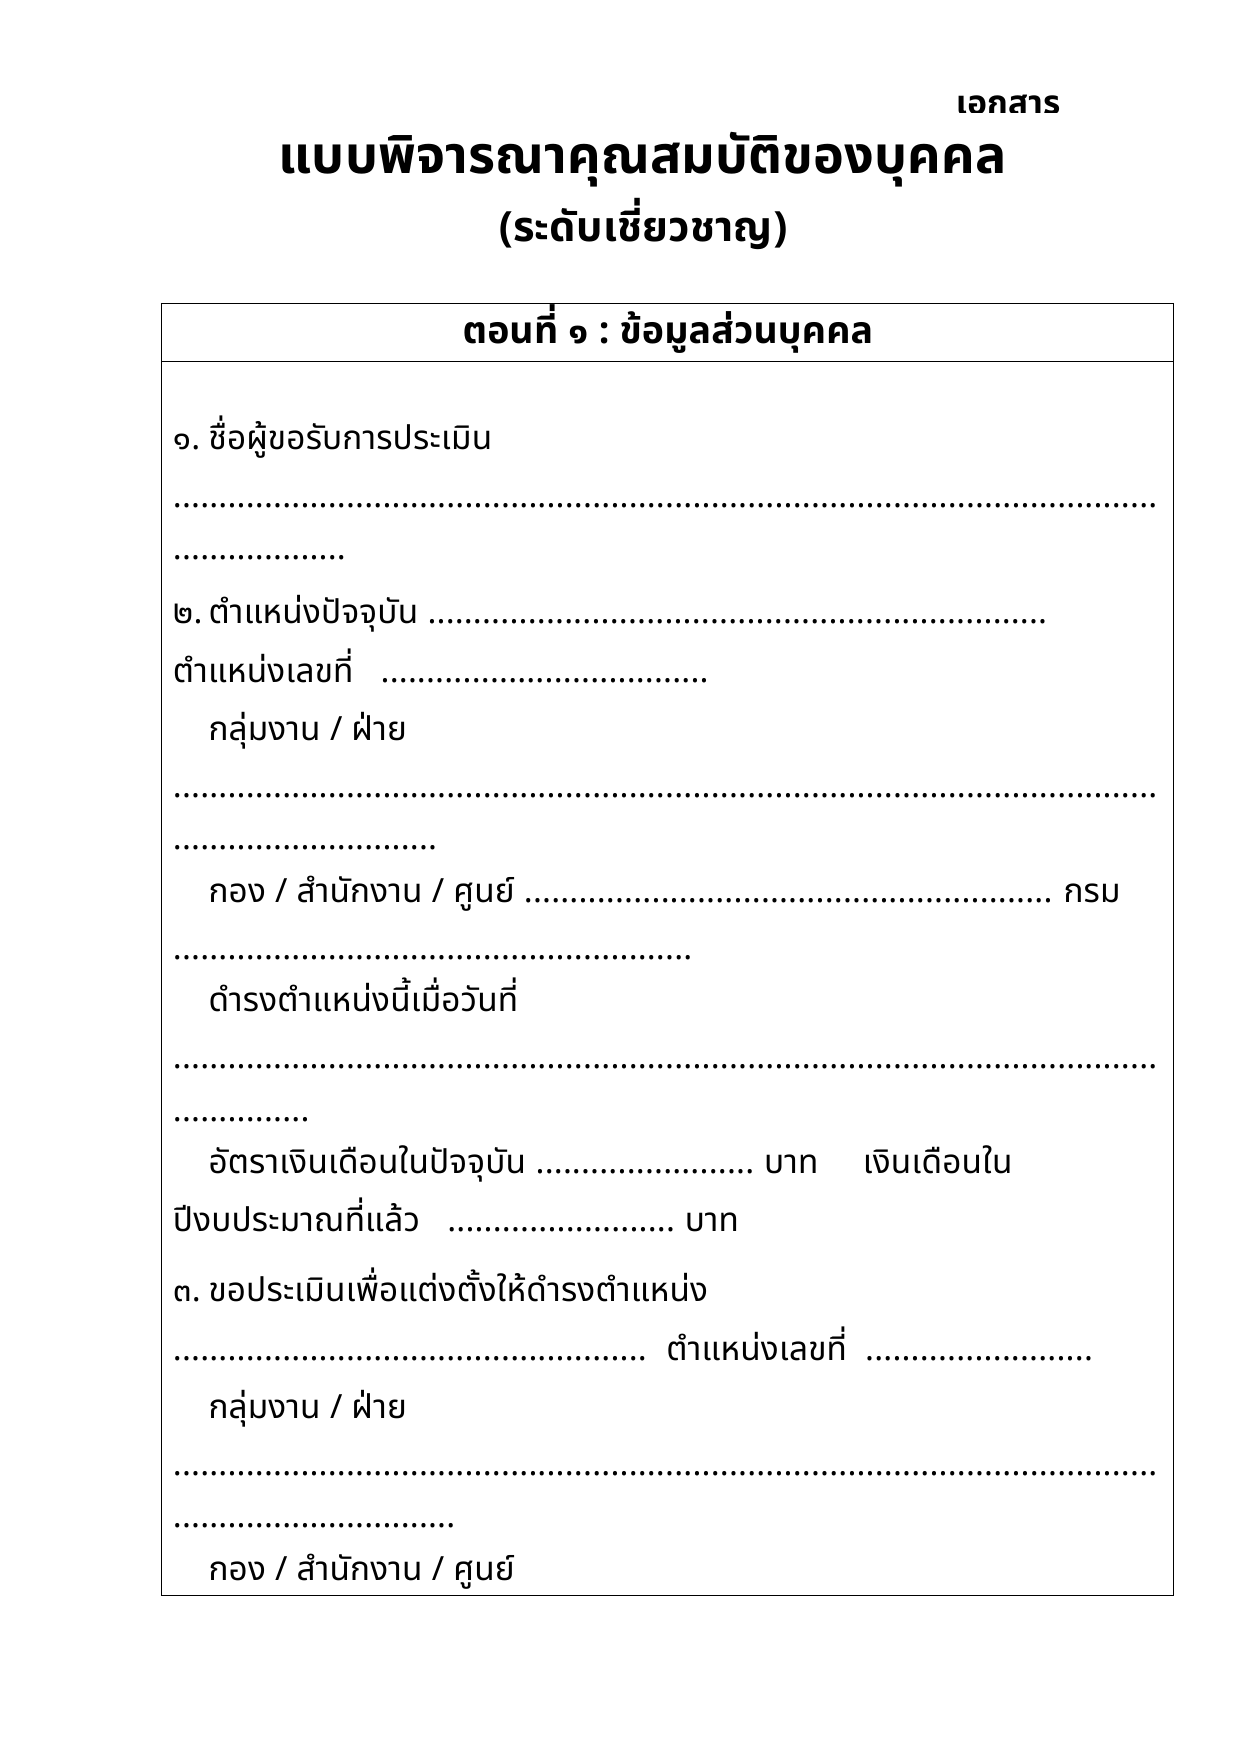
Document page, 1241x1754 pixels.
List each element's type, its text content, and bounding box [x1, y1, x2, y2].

table_header ตอนที่ ๑ : ข้อมูลส่วนบุคคล [162, 304, 1173, 361]
text แบบพิจารณาคุณสมบัติของบุคคล [187, 118, 1098, 197]
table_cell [162, 362, 1173, 1595]
text (ระดับเชี่ยวชาญ) [187, 197, 1098, 260]
